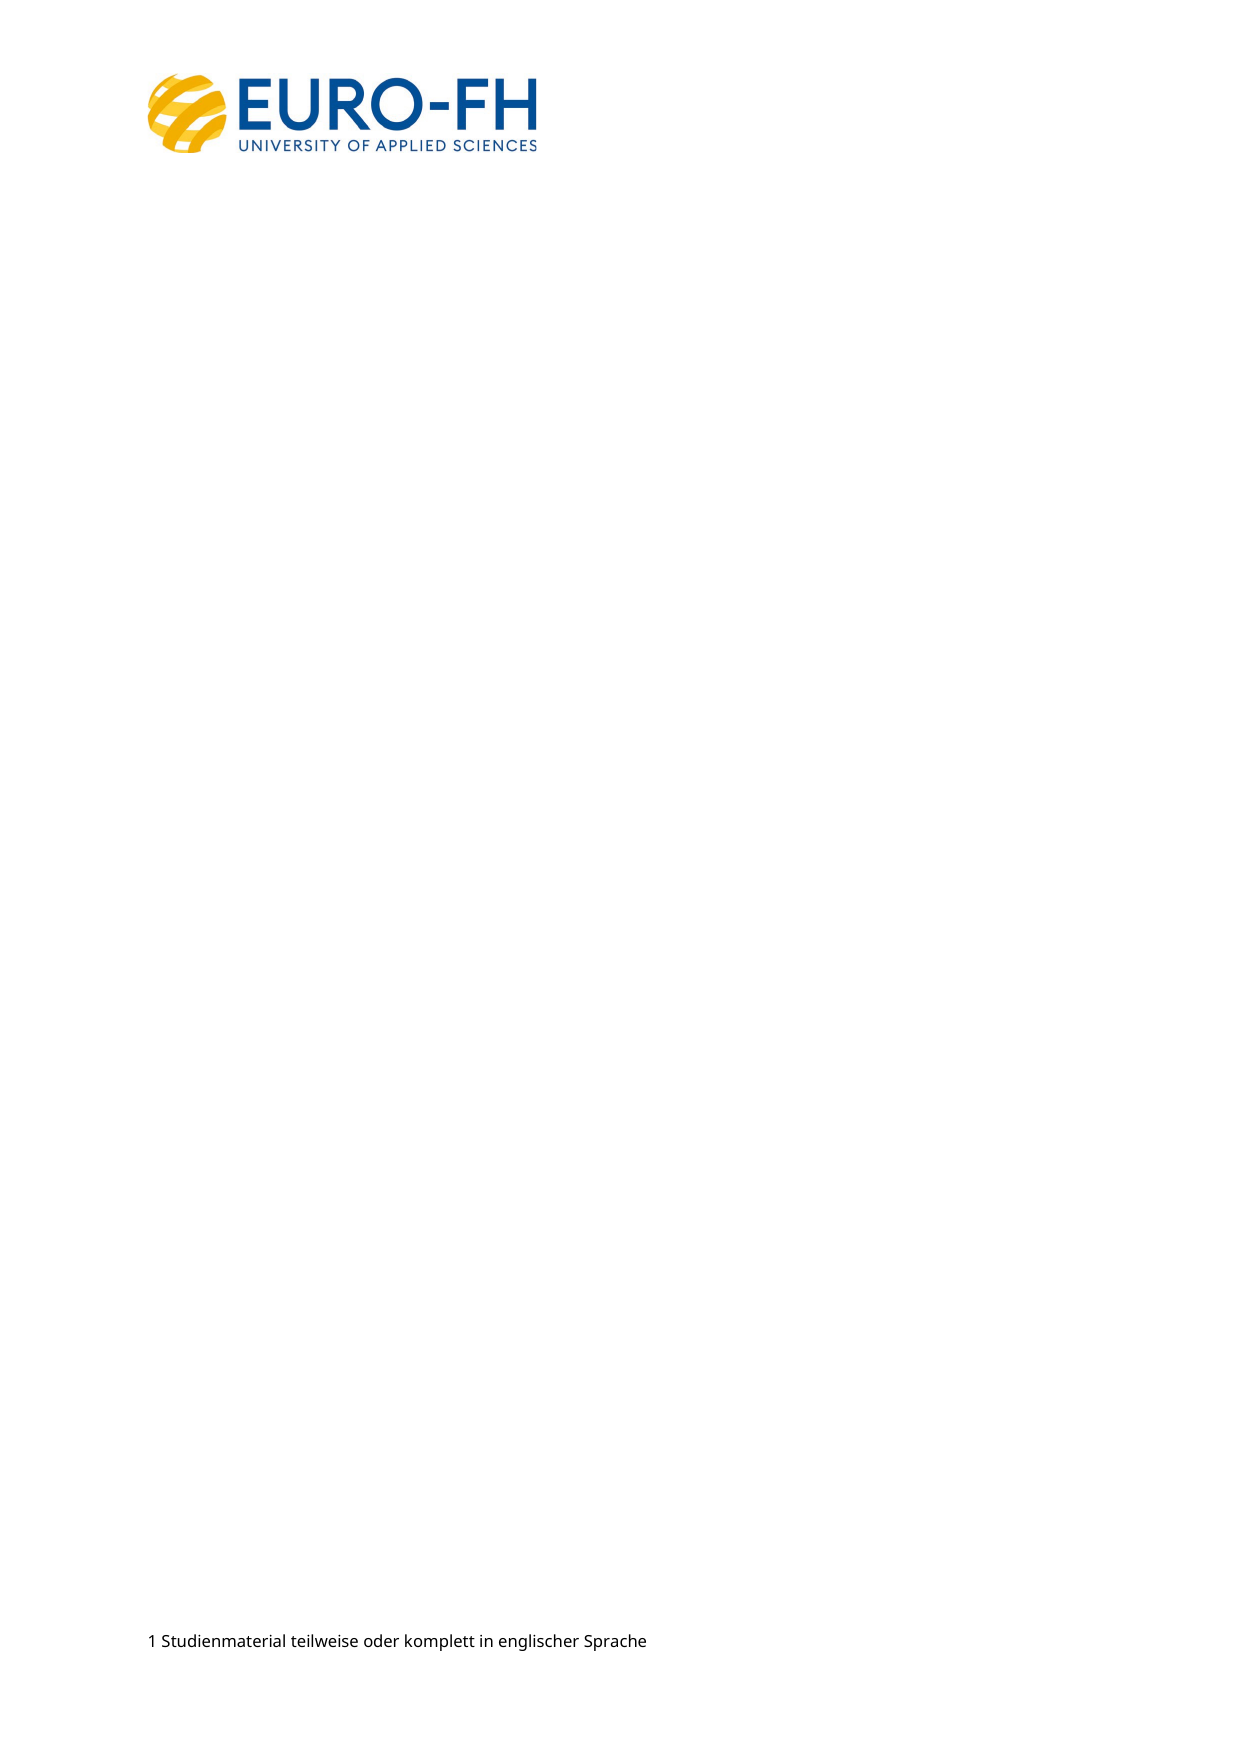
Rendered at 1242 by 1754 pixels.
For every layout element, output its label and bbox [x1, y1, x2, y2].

picture [147, 73, 537, 153]
